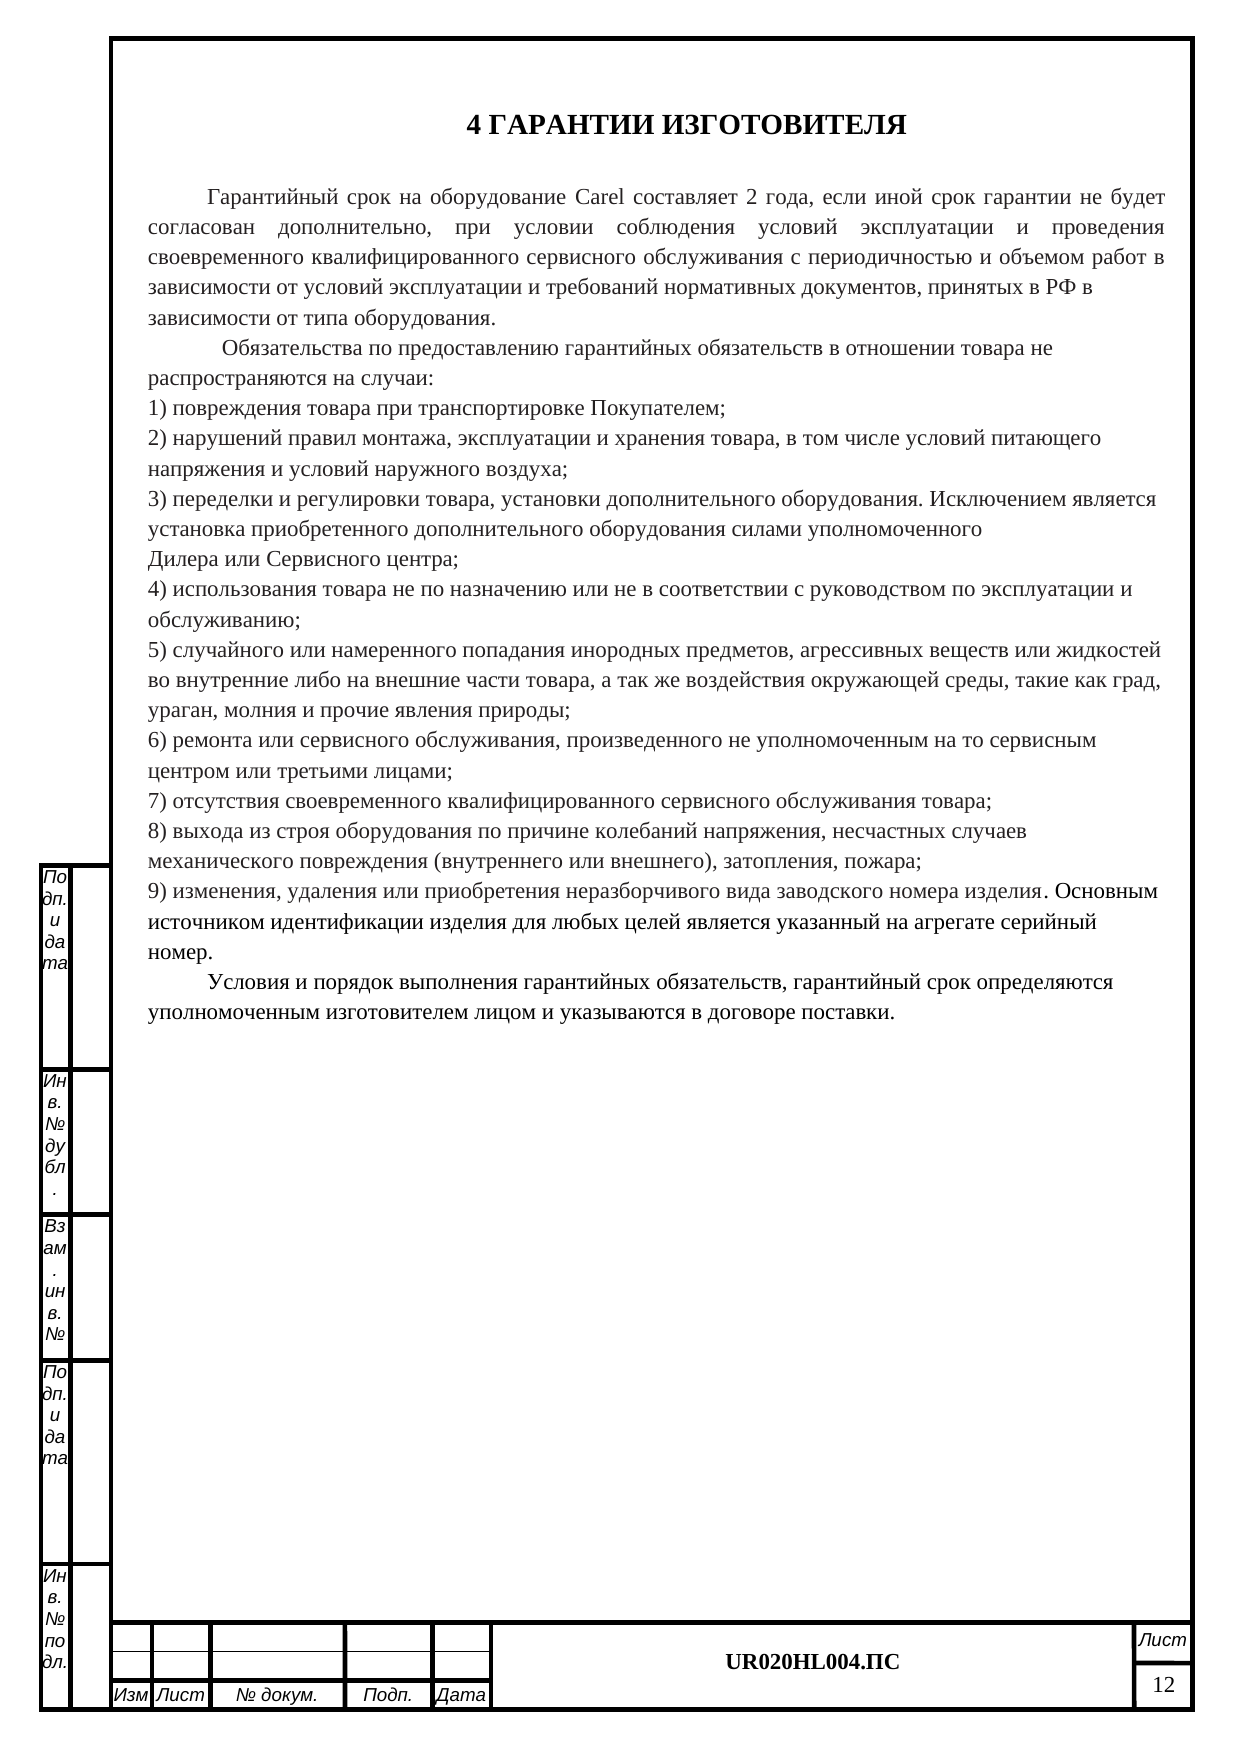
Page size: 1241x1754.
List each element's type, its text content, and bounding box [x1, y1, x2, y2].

text Условия и порядок выполнения гарантийных обязательств, гарантийный срок определяются уполномоченным изготовителем лицом и указываются в договоре поставки. [148, 968, 1167, 1025]
text зависимости от типа оборудования. [148, 303, 1167, 330]
list ГАРАНТИИ ИЗГОТОВИТЕЛЯ [148, 107, 1167, 141]
text Гарантийный срок на оборудование Carel составляет 2 года, если иной срок гарантии не будет согласован дополнительно, при условии соблюдения условий эксплуатации и проведения своевременного квалифицированного сервисного обслуживания с периодичностью и объемом работ в зависимости от условий эксплуатации и требований нормативных документов, принятых в РФ в [148, 183, 1167, 300]
text Обязательства по предоставлению гарантийных обязательств в отношении товара не распространяются на случаи: 1) повреждения товара при транспортировке Покупателем; 2) нарушений правил монтажа, эксплуатации и хранения товара, в том числе условий питающего напряжения и условий наружного воздуха; 3) переделки и регулировки товара, установки дополнительного оборудования. Исключением является установка приобретенного дополнительного оборудования силами уполномоченного Дилера или Сервисного центра; 4) использования товара не по назначению или не в соответствии с руководством по эксплуатации и обслуживанию; 5) случайного или намеренного попадания инородных предметов, агрессивных веществ или жидкостей во внутренние либо на внешние части товара, а так же воздействия окружающей среды, такие как град, ураган, молния и прочие явления природы; 6) ремонта или сервисного обслуживания, произведенного не уполномоченным на то сервисным центром или третьими лицами; 7) отсутствия своевременного квалифицированного сервисного обслуживания товара; 8) выхода из строя оборудования по причине колебаний напряжения, несчастных случаев механического повреждения (внутреннего или внешнего), затопления, пожара; 9) изменения, удаления или приобретения неразборчивого вида заводского номера изделия. Основным источником идентификации изделия для любых целей является указанный на агрегате серийный номер. [148, 334, 1167, 964]
